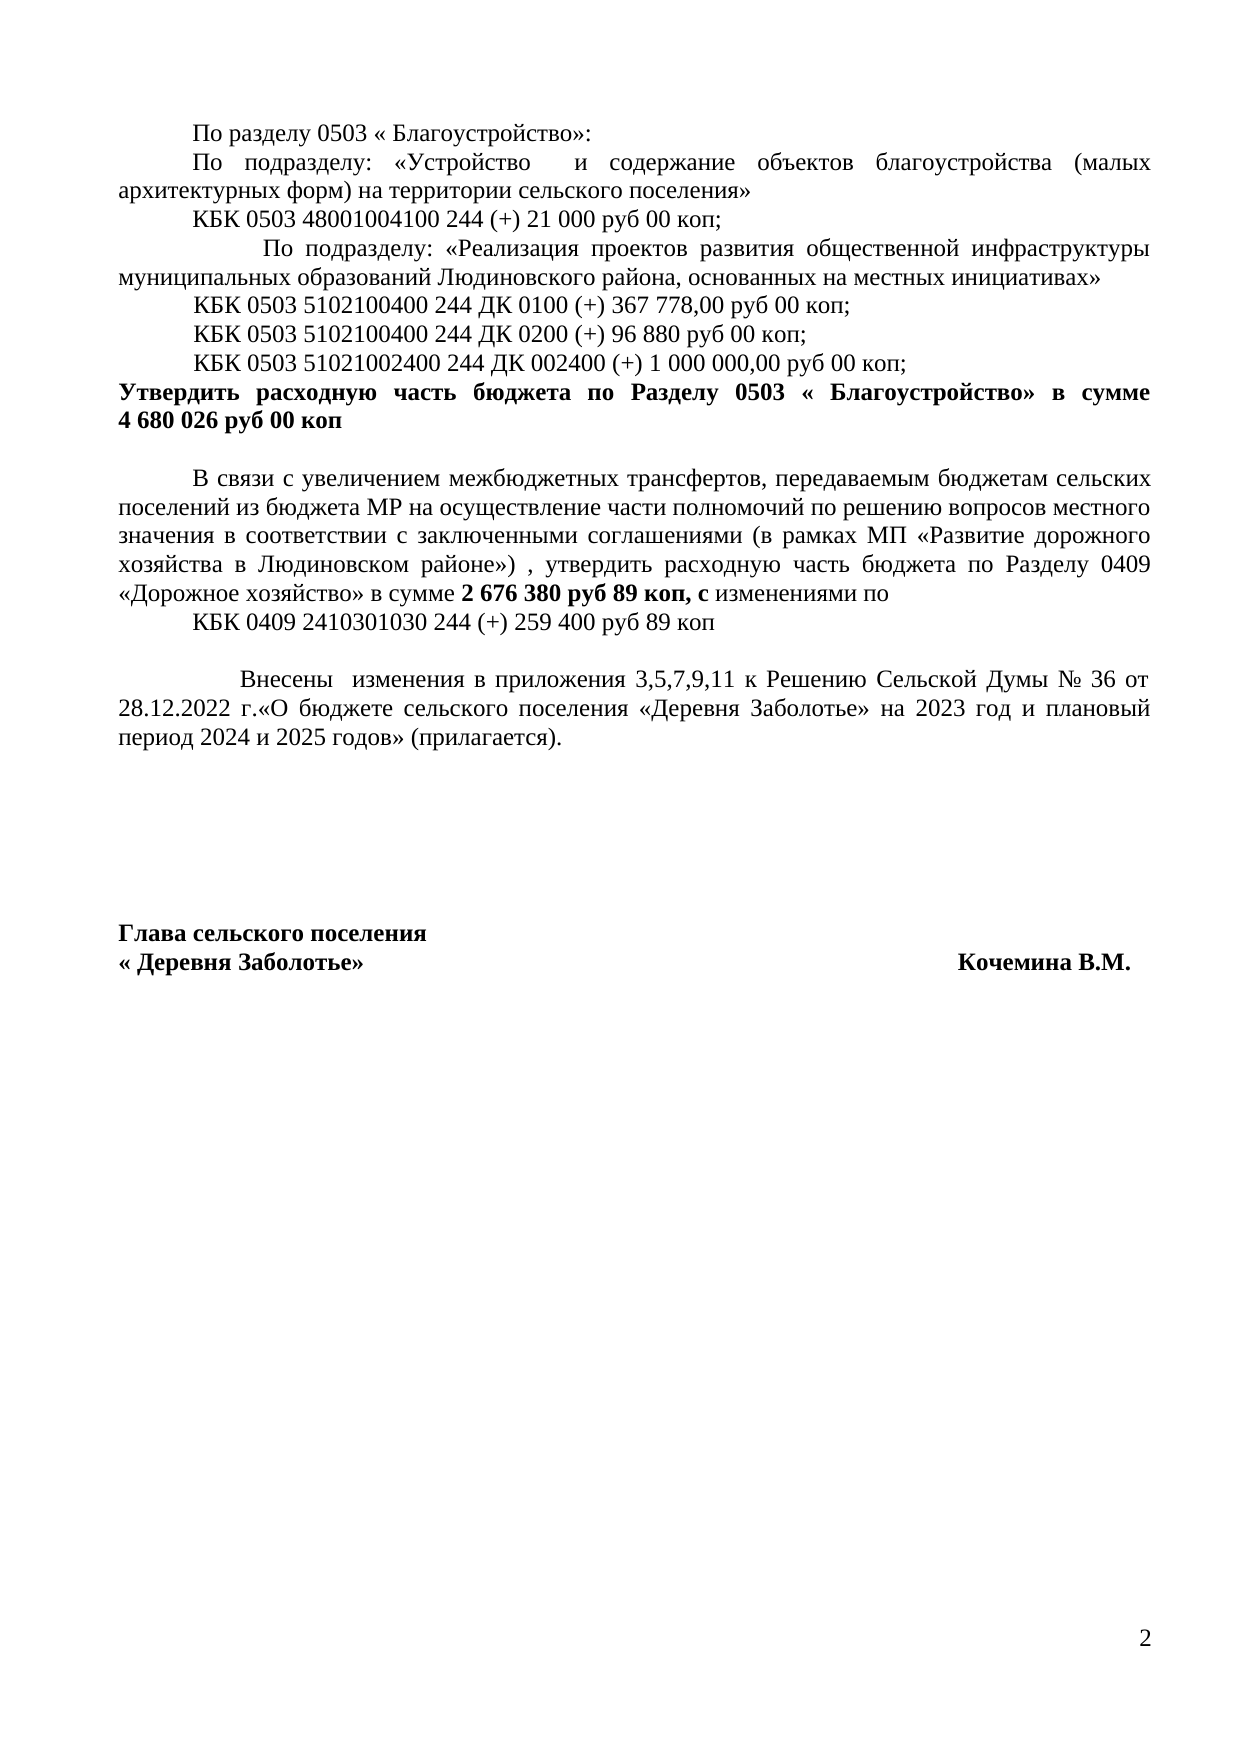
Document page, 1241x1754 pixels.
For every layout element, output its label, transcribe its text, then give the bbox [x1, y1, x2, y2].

text По подразделу: «Реализация проектов развития общественной инфраструктуры муниципальных образований Людиновского района, основанных на местных инициативах» [118, 233, 1152, 291]
text КБК 0503 48001004100 244 (+) 21 000 руб 00 коп; [118, 204, 1152, 233]
text КБК 0503 5102100400 244 ДК 0100 (+) 367 778,00 руб 00 коп; [118, 291, 1152, 319]
text Внесены изменения в приложения 3,5,7,9,11 к Решению Сельской Думы № 36 от 28.12.2022 г.«О бюджете сельского поселения «Деревня Заболотье» на 2023 год и плановый период 2024 и 2025 годов» (прилагается). [99, 664, 1152, 751]
text Утвердить расходную часть бюджета по Разделу 0503 « Благоустройство» в сумме 4 680 026 руб 00 коп [118, 377, 1152, 434]
text По подразделу: «Устройство и содержание объектов благоустройства (малых архитектурных форм) на территории сельского поселения» [118, 147, 1152, 204]
text « Деревня Заболотье» Кочемина В.М. [118, 947, 1152, 976]
text По разделу 0503 « Благоустройство»: [118, 118, 1152, 147]
text КБК 0409 2410301030 244 (+) 259 400 руб 89 коп [118, 607, 1152, 636]
text КБК 0503 51021002400 244 ДК 002400 (+) 1 000 000,00 руб 00 коп; [118, 348, 1152, 377]
text КБК 0503 5102100400 244 ДК 0200 (+) 96 880 руб 00 коп; [118, 319, 1152, 348]
text В связи с увеличением межбюджетных трансфертов, передаваемым бюджетам сельских поселений из бюджета МР на осуществление части полномочий по решению вопросов местного значения в соответствии с заключенными соглашениями (в рамках МП «Развитие дорожного хозяйства в Людиновском районе») , утвердить расходную часть бюджета по Разделу 0409 «Дорожное хозяйство» в сумме 2 676 380 руб 89 коп, с изменениями по [118, 463, 1152, 607]
text Глава сельского поселения [118, 918, 1152, 947]
